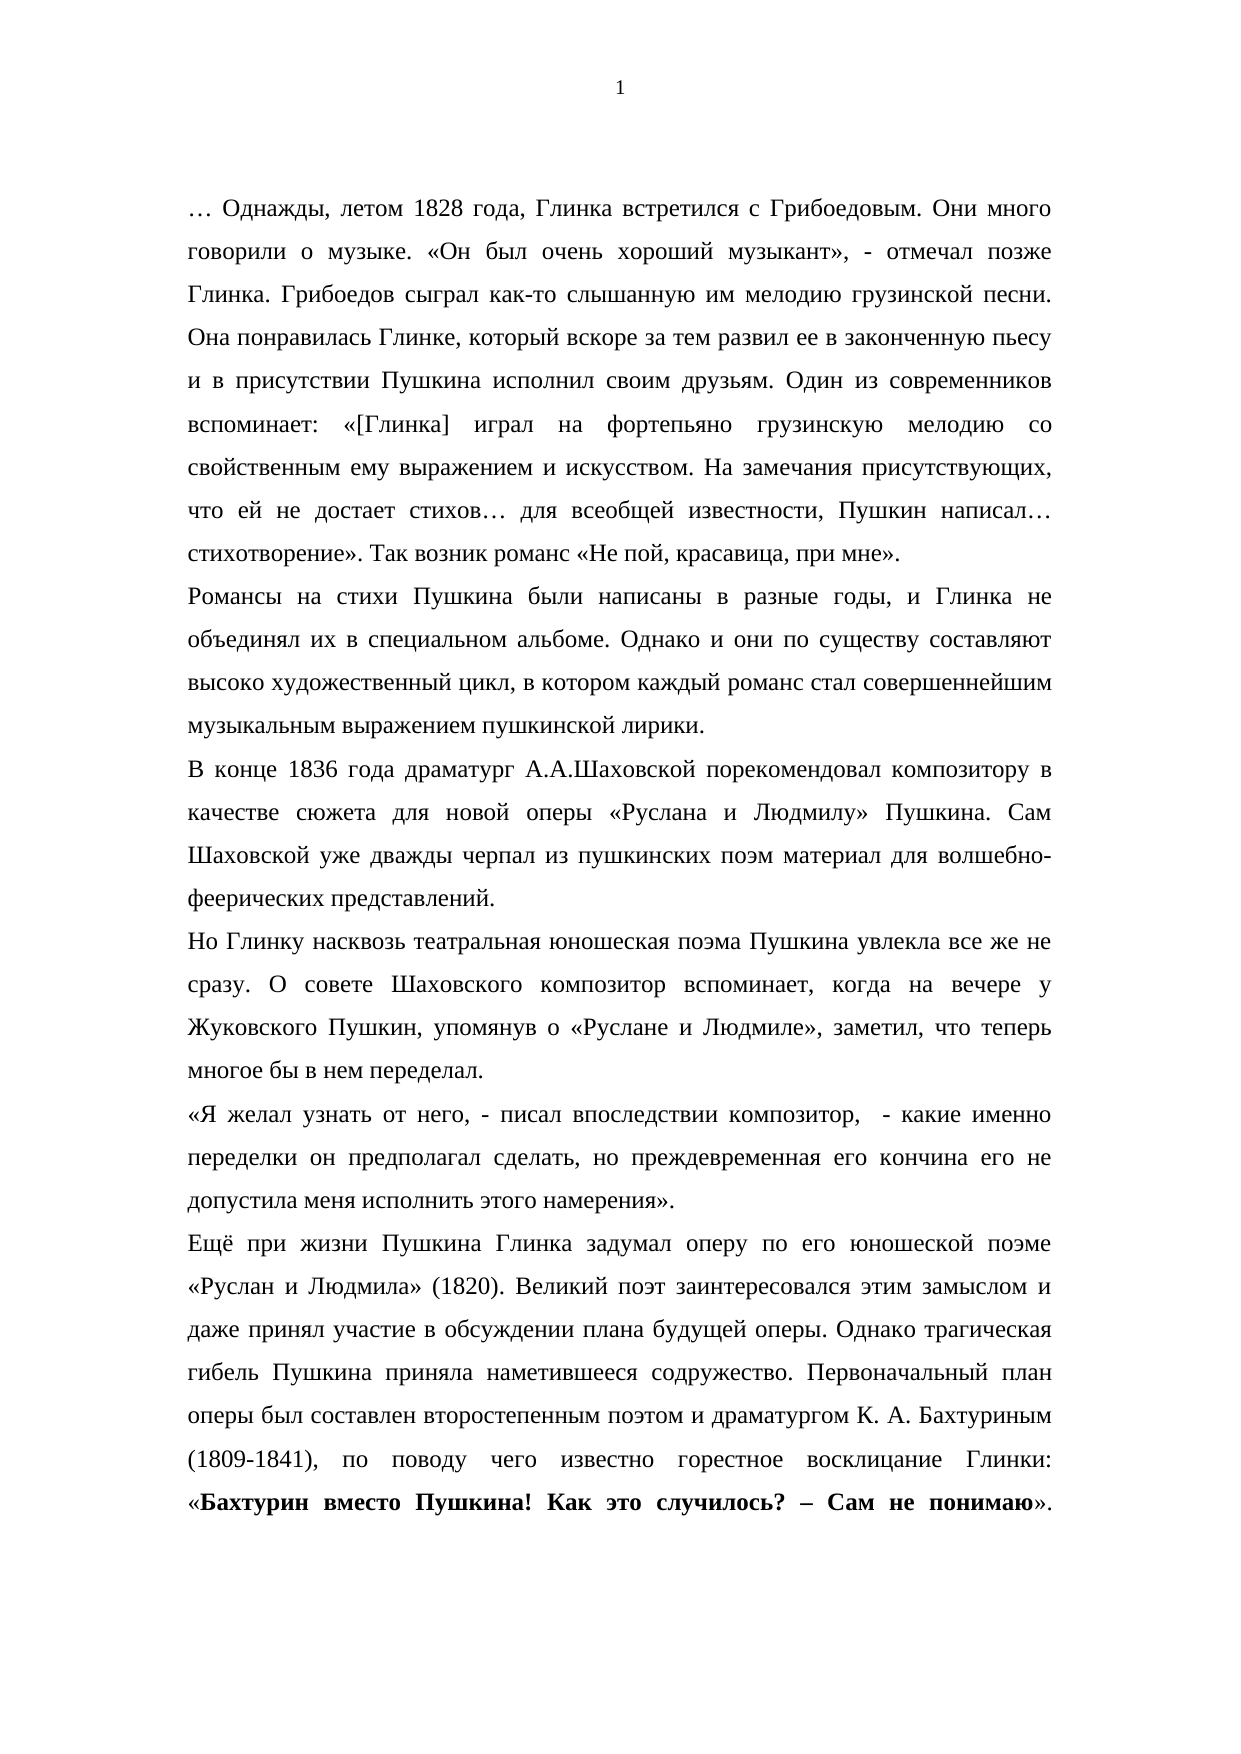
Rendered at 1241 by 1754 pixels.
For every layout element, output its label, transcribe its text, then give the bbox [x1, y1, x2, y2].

text Романсы на стихи Пушкина были написаны в разные годы, и Глинка не объединял их в специальном альбоме. Однако и они по существу составляют высоко художественный цикл, в котором каждый романс стал совершеннейшим музыкальным выражением пушкинской лирики. [187, 581, 1053, 739]
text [187, 1228, 1053, 1516]
text «Я желал узнать от него, - писал впоследствии композитор, - какие именно переделки он предполагал сделать, но преждевременная его кончина его не допустила меня исполнить этого намерения». [187, 1099, 1053, 1214]
text … Однажды, летом 1828 года, Глинка встретился с Грибоедовым. Они много говорили о музыке. «Он был очень хороший музыкант», - отмечал позже Глинка. Грибоедов сыграл как-то слышанную им мелодию грузинской песни. Она понравилась Глинке, который вскоре за тем развил ее в законченную пьесу и в присутствии Пушкина исполнил своим друзьям. Один из современников вспоминает: «[Глинка] играл на фортепьяно грузинскую мелодию со свойственным ему выражением и искусством. На замечания присутствующих, что ей не достает стихов… для всеобщей известности, Пушкин написал… стихотворение». Так возник романс «Не пой, красавица, при мне». [187, 193, 1053, 567]
text В конце 1836 года драматург А.А.Шаховской порекомендовал композитору в качестве сюжета для новой оперы «Руслана и Людмилу» Пушкина. Сам Шаховской уже дважды черпал из пушкинских поэм материал для волшебно-феерических представлений. [187, 754, 1053, 912]
text Но Глинку насквозь театральная юношеская поэма Пушкина увлекла все же не сразу. О совете Шаховского композитор вспоминает, когда на вечере у Жуковского Пушкин, упомянув о «Руслане и Людмиле», заметил, что теперь многое бы в нем переделал. [187, 926, 1053, 1084]
